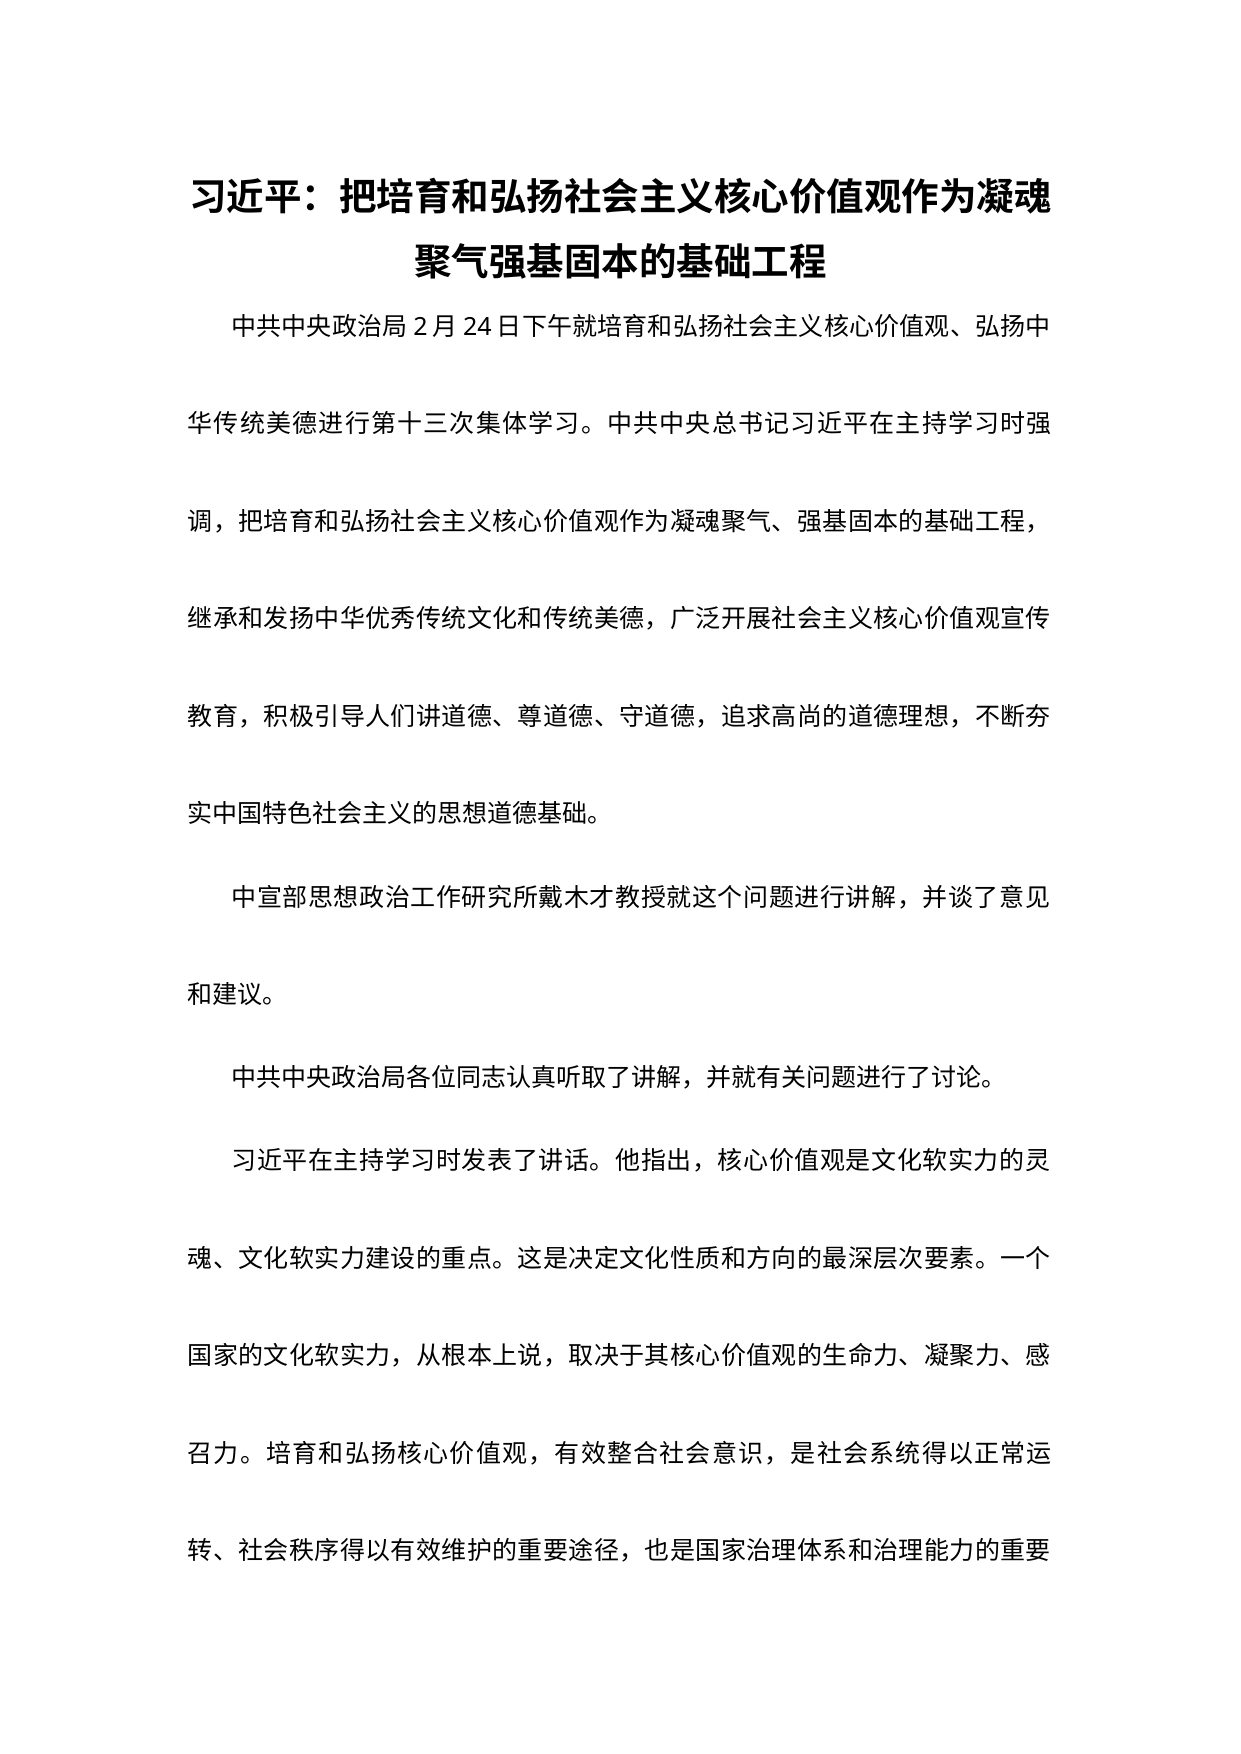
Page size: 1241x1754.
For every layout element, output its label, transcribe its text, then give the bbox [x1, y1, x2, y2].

text 中共中央政治局2月24日下午就培育和弘扬社会主义核心价值观、弘扬中华传统美德进行第十三次集体学习。中共中央总书记习近平在主持学习时强调，把培育和弘扬社会主义核心价值观作为凝魂聚气、强基固本的基础工程，继承和发扬中华优秀传统文化和传统美德，广泛开展社会主义核心价值观宣传教育，积极引导人们讲道德、尊道德、守道德，追求高尚的道德理想，不断夯实中国特色社会主义的思想道德基础。 [187, 292, 1053, 844]
text 中宣部思想政治工作研究所戴木才教授就这个问题进行讲解，并谈了意见和建议。 [187, 863, 1053, 1025]
text 习近平：把培育和弘扬社会主义核心价值观作为凝魂 聚气强基固本的基础工程 [187, 162, 1053, 292]
text 中共中央政治局各位同志认真听取了讲解，并就有关问题进行了讨论。 [187, 1043, 1053, 1108]
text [187, 1126, 1053, 1581]
